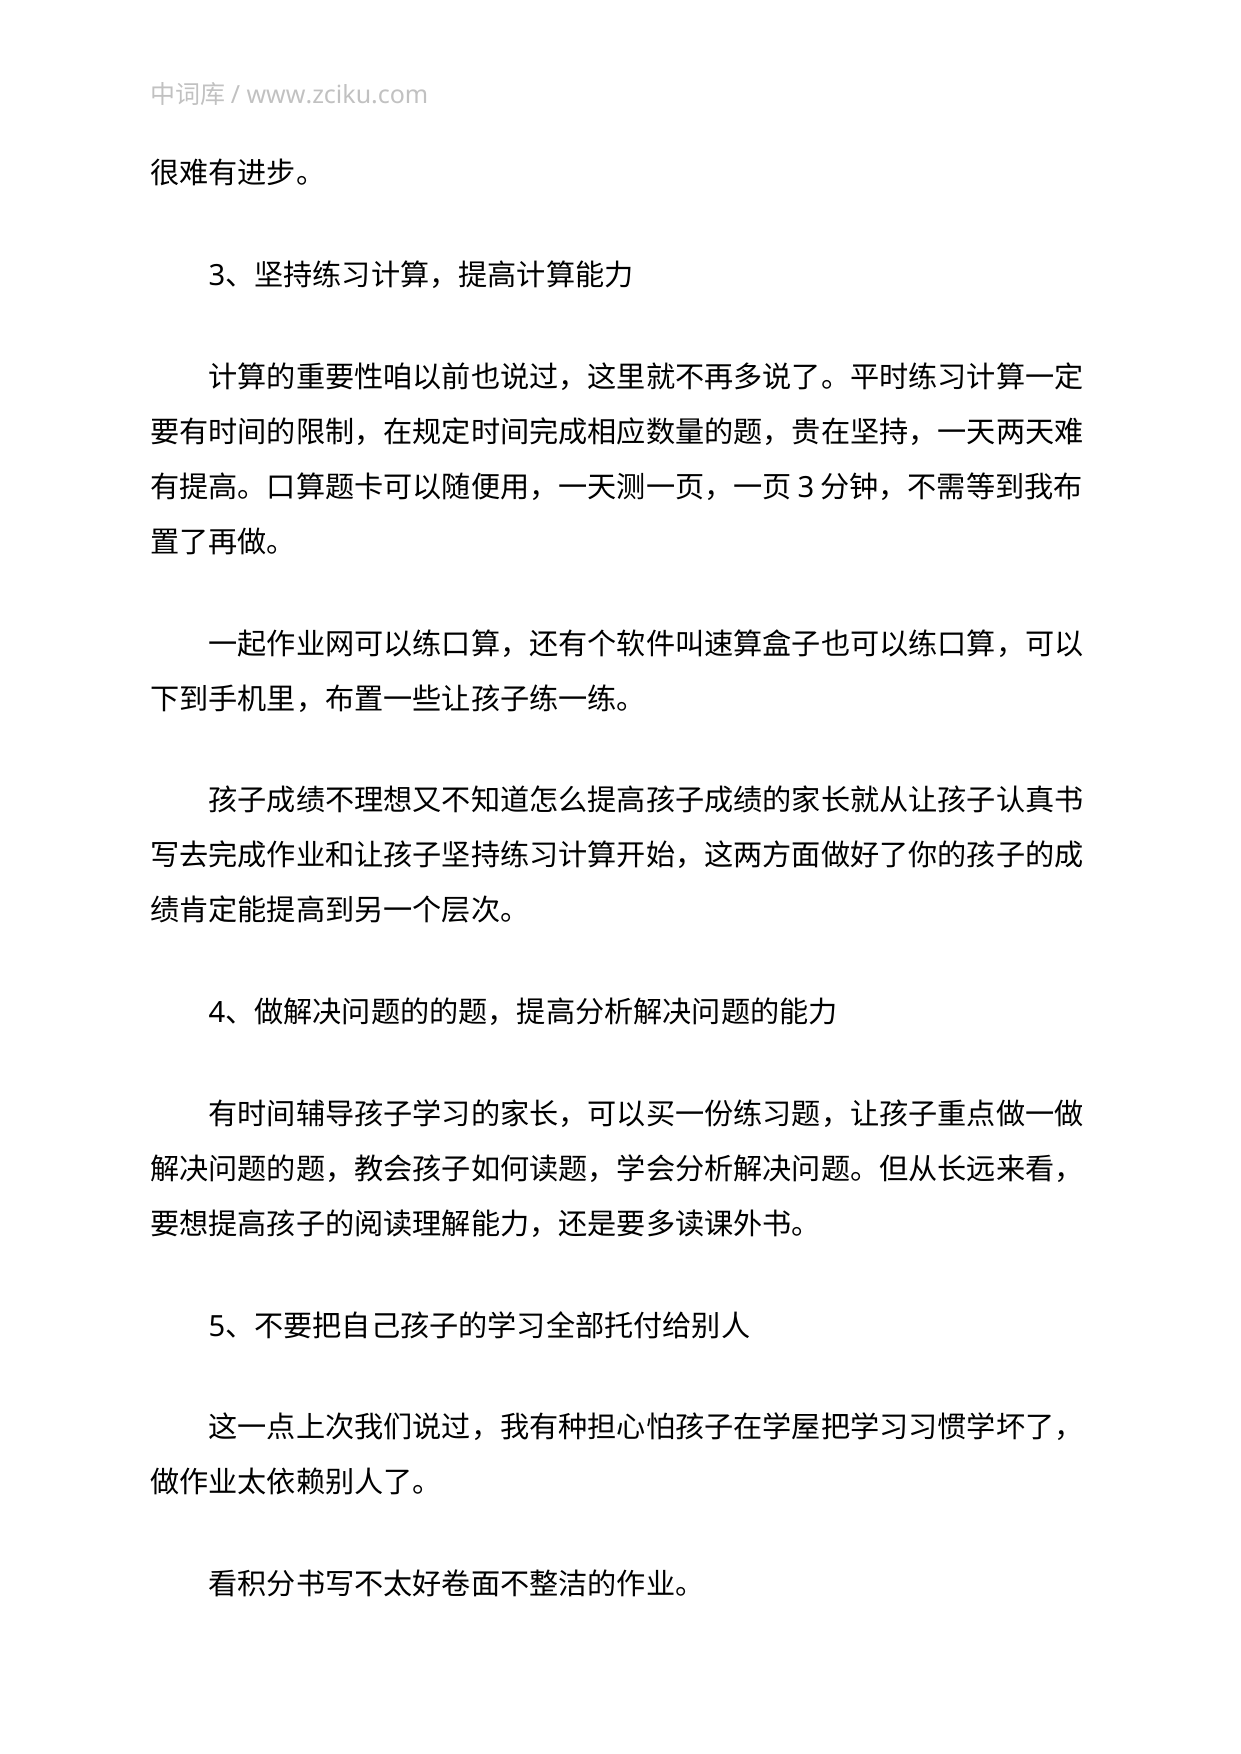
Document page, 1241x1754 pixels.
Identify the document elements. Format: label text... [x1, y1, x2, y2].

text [150, 150, 1090, 192]
text 5、不要把自己孩子的学习全部托付给别人 [150, 1302, 1090, 1344]
text 计算的重要性咱以前也说过，这里就不再多说了。平时练习计算一定要有时间的限制，在规定时间完成相应数量的题，贵在坚持，一天两天难有提高。口算题卡可以随便用，一天测一页，一页3分钟，不需等到我布置了再做。 [150, 354, 1090, 561]
text 有时间辅导孩子学习的家长，可以买一份练习题，让孩子重点做一做解决问题的题，教会孩子如何读题，学会分析解决问题。但从长远来看，要想提高孩子的阅读理解能力，还是要多读课外书。 [150, 1091, 1090, 1243]
text 一起作业网可以练口算，还有个软件叫速算盒子也可以练口算，可以下到手机里，布置一些让孩子练一练。 [150, 620, 1090, 717]
text 4、做解决问题的的题，提高分析解决问题的能力 [150, 988, 1090, 1031]
text 看积分书写不太好卷面不整洁的作业。 [150, 1561, 1090, 1603]
text 这一点上次我们说过，我有种担心怕孩子在学屋把学习习惯学坏了，做作业太依赖别人了。 [150, 1404, 1090, 1501]
text 孩子成绩不理想又不知道怎么提高孩子成绩的家长就从让孩子认真书写去完成作业和让孩子坚持练习计算开始，这两方面做好了你的孩子的成绩肯定能提高到另一个层次。 [150, 777, 1090, 929]
text 3、坚持练习计算，提高计算能力 [150, 252, 1090, 294]
